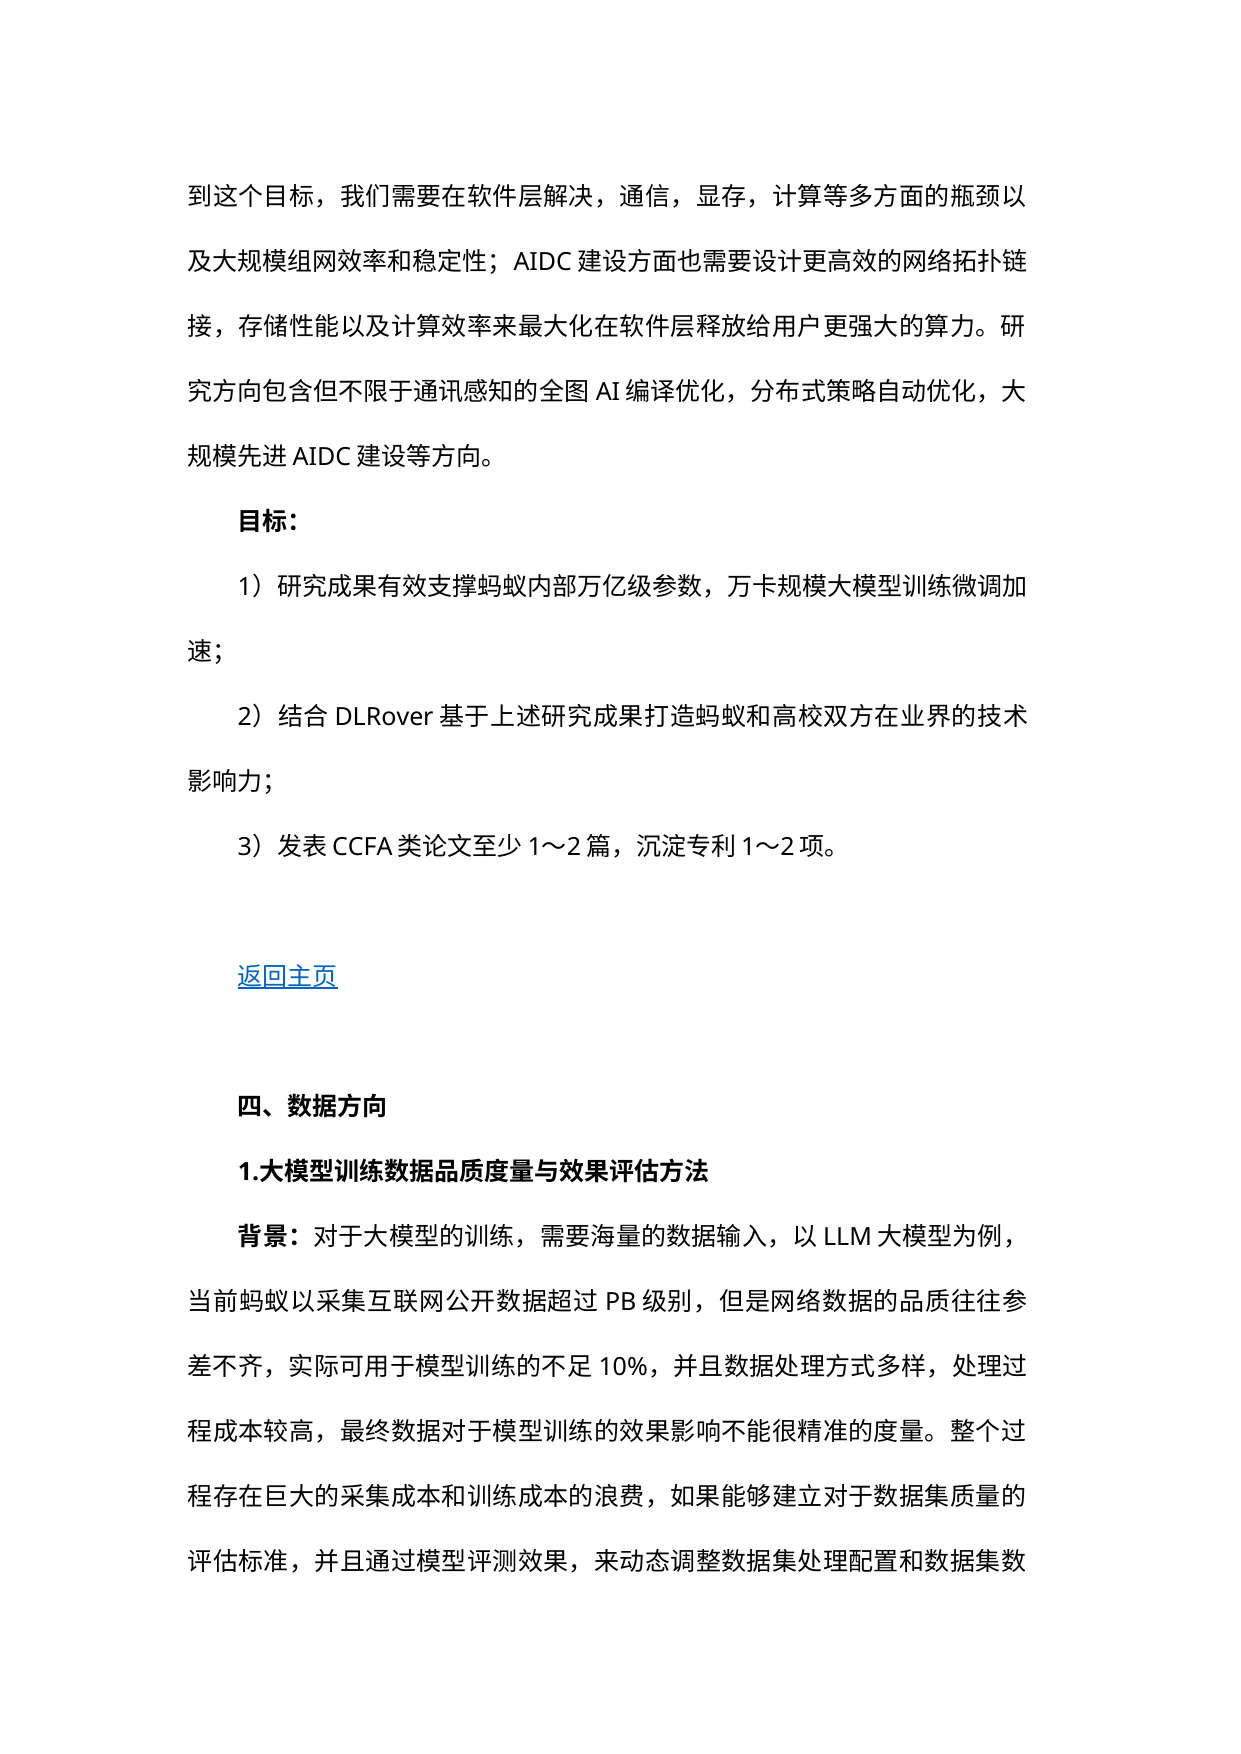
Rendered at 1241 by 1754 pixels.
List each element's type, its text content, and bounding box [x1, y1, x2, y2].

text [187, 1202, 1028, 1592]
text 四、数据方向 [187, 1072, 1028, 1137]
text 1.大模型训练数据品质度量与效果评估方法 [187, 1137, 1028, 1202]
text 2）结合DLRover基于上述研究成果打造蚂蚁和高校双方在业界的技术影响力； [187, 682, 1028, 812]
text 目标： [187, 487, 1028, 552]
text 1）研究成果有效支撑蚂蚁内部万亿级参数，万卡规模大模型训练微调加速； [187, 552, 1028, 682]
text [187, 162, 1028, 487]
text 返回主页 [187, 942, 1028, 1007]
text 3）发表CCFA类论文至少1～2篇，沉淀专利1～2项。 [187, 812, 1028, 877]
